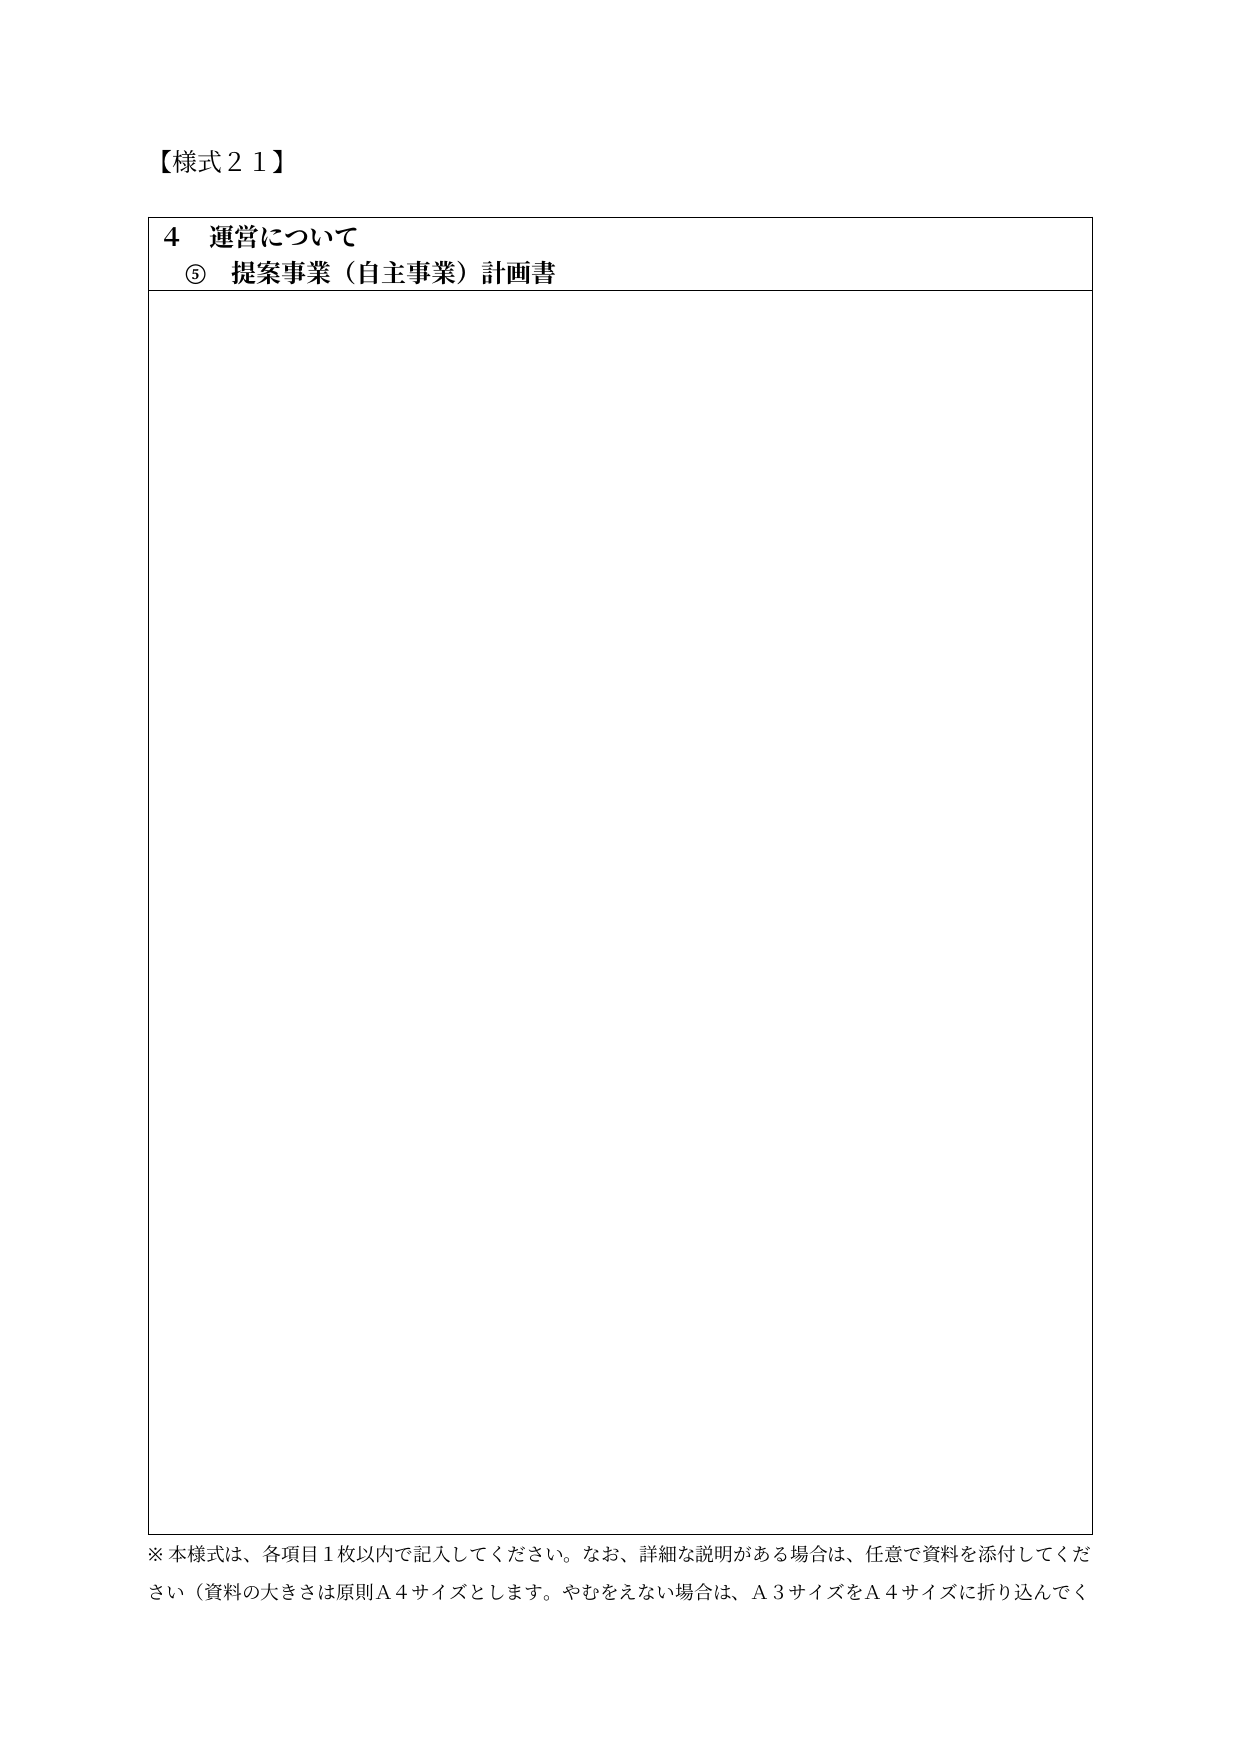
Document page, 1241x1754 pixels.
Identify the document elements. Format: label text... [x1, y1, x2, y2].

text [148, 1535, 1092, 1610]
table_header ４ 運営について ⑤ 提案事業（自主事業）計画書 [149, 218, 1092, 290]
text 【様式２１】 [148, 142, 1092, 179]
table_cell [149, 291, 1092, 1534]
